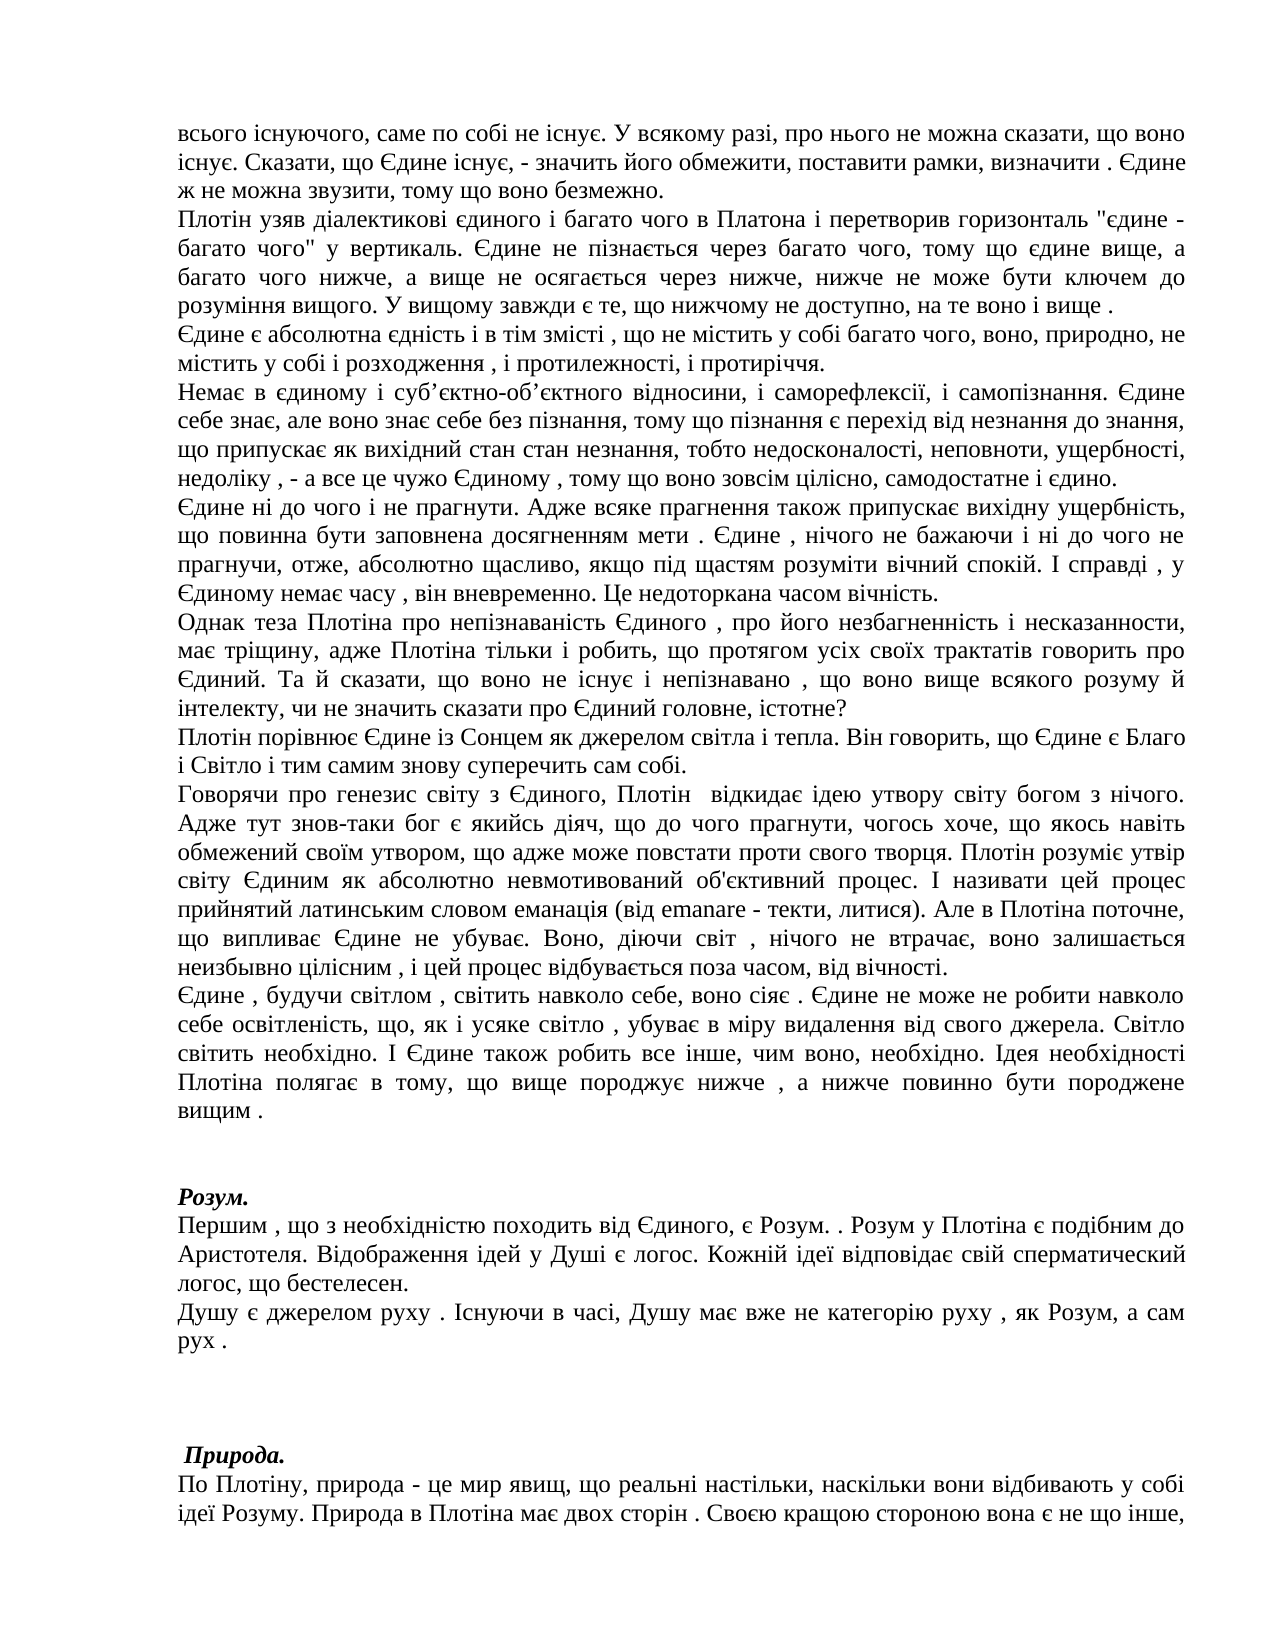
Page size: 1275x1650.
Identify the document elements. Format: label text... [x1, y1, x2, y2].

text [177, 118, 1186, 204]
text Природа. [177, 1441, 1186, 1469]
text Розум. [177, 1182, 1186, 1211]
text Душу є джерелом руху . Існуючи в часі, Душу має вже не категорію руху , як Розум, а сам рух . [177, 1297, 1186, 1354]
text Плотін узяв діалектикові єдиного і багато чого в Платона і перетворив горизонталь "єдине - багато чого" у вертикаль. Єдине не пізнається через багато чого, тому що єдине вище, а багато чого нижче, а вище не осягається через нижче, нижче не може бути ключем до розуміння вищого. У вищому завжди є те, що нижчому не доступно, на те воно і вище . [177, 204, 1186, 319]
text Однак теза Плотіна про непізнаваність Єдиного , про його незбагненність і несказанности, має тріщину, адже Плотіна тільки і робить, що протягом усіх своїх трактатів говорить про Єдиний. Та й сказати, що воно не існує і непізнавано , що воно вище всякого розуму й інтелекту, чи не значить сказати про Єдиний головне, істотне? [177, 607, 1186, 722]
text Єдине є абсолютна єдність і в тім змісті , що не містить у собі багато чого, воно, природно, не містить у собі і розходження , і протилежності, і протиріччя. [177, 319, 1186, 377]
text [177, 1469, 1186, 1527]
text Єдине ні до чого і не прагнути. Адже всяке прагнення також припускає вихідну ущербність, що повинна бути заповнена досягненням мети . Єдине , нічого не бажаючи і ні до чого не прагнучи, отже, абсолютно щасливо, якщо під щастям розуміти вічний спокій. І справді , у Єдиному немає часу , він вневременно. Це недоторкана часом вічність. [177, 492, 1186, 607]
text Першим , що з необхідністю походить від Єдиного, є Розум. . Розум у Плотіна є подібним до Аристотеля. Відображення ідей у Душі є логос. Кожній ідеї відповідає свій сперматический логос, що бестелесен. [177, 1211, 1186, 1297]
text Немає в єдиному і суб’єктно-об’єктного відносини, і саморефлексії, і самопізнання. Єдине себе знає, але воно знає себе без пізнання, тому що пізнання є перехід від незнання до знання, що припускає як вихідний стан стан незнання, тобто недосконалості, неповноти, ущербності, недоліку , - а все це чужо Єдиному , тому що воно зовсім цілісно, самодостатне і єдино. [177, 377, 1186, 492]
text Говорячи про генезис світу з Єдиного, Плотін відкидає ідею утвору світу богом з нічого. Адже тут знов-таки бог є якийсь діяч, що до чого прагнути, чогось хоче, що якось навіть обмежений своїм утвором, що адже може повстати проти свого творця. Плотін розуміє утвір світу Єдиним як абсолютно невмотивований об'єктивний процес. І називати цей процес прийнятий латинським словом еманація (від emanare - текти, литися). Але в Плотіна поточне, що випливає Єдине не убуває. Воно, діючи світ , нічого не втрачає, воно залишається неизбывно цілісним , і цей процес відбувається поза часом, від вічності. [177, 779, 1186, 981]
text Плотін порівнює Єдине із Сонцем як джерелом світла і тепла. Він говорить, що Єдине є Благо і Світло і тим самим знову суперечить сам собі. [177, 722, 1186, 779]
text Єдине , будучи світлом , світить навколо себе, воно сіяє . Єдине не може не робити навколо себе освітленість, що, як і усяке світло , убуває в міру видалення від свого джерела. Світло світить необхідно. І Єдине також робить все інше, чим воно, необхідно. Ідея необхідності Плотіна полягає в тому, що вище породжує нижче , а нижче повинно бути породжене вищим . [177, 981, 1186, 1124]
